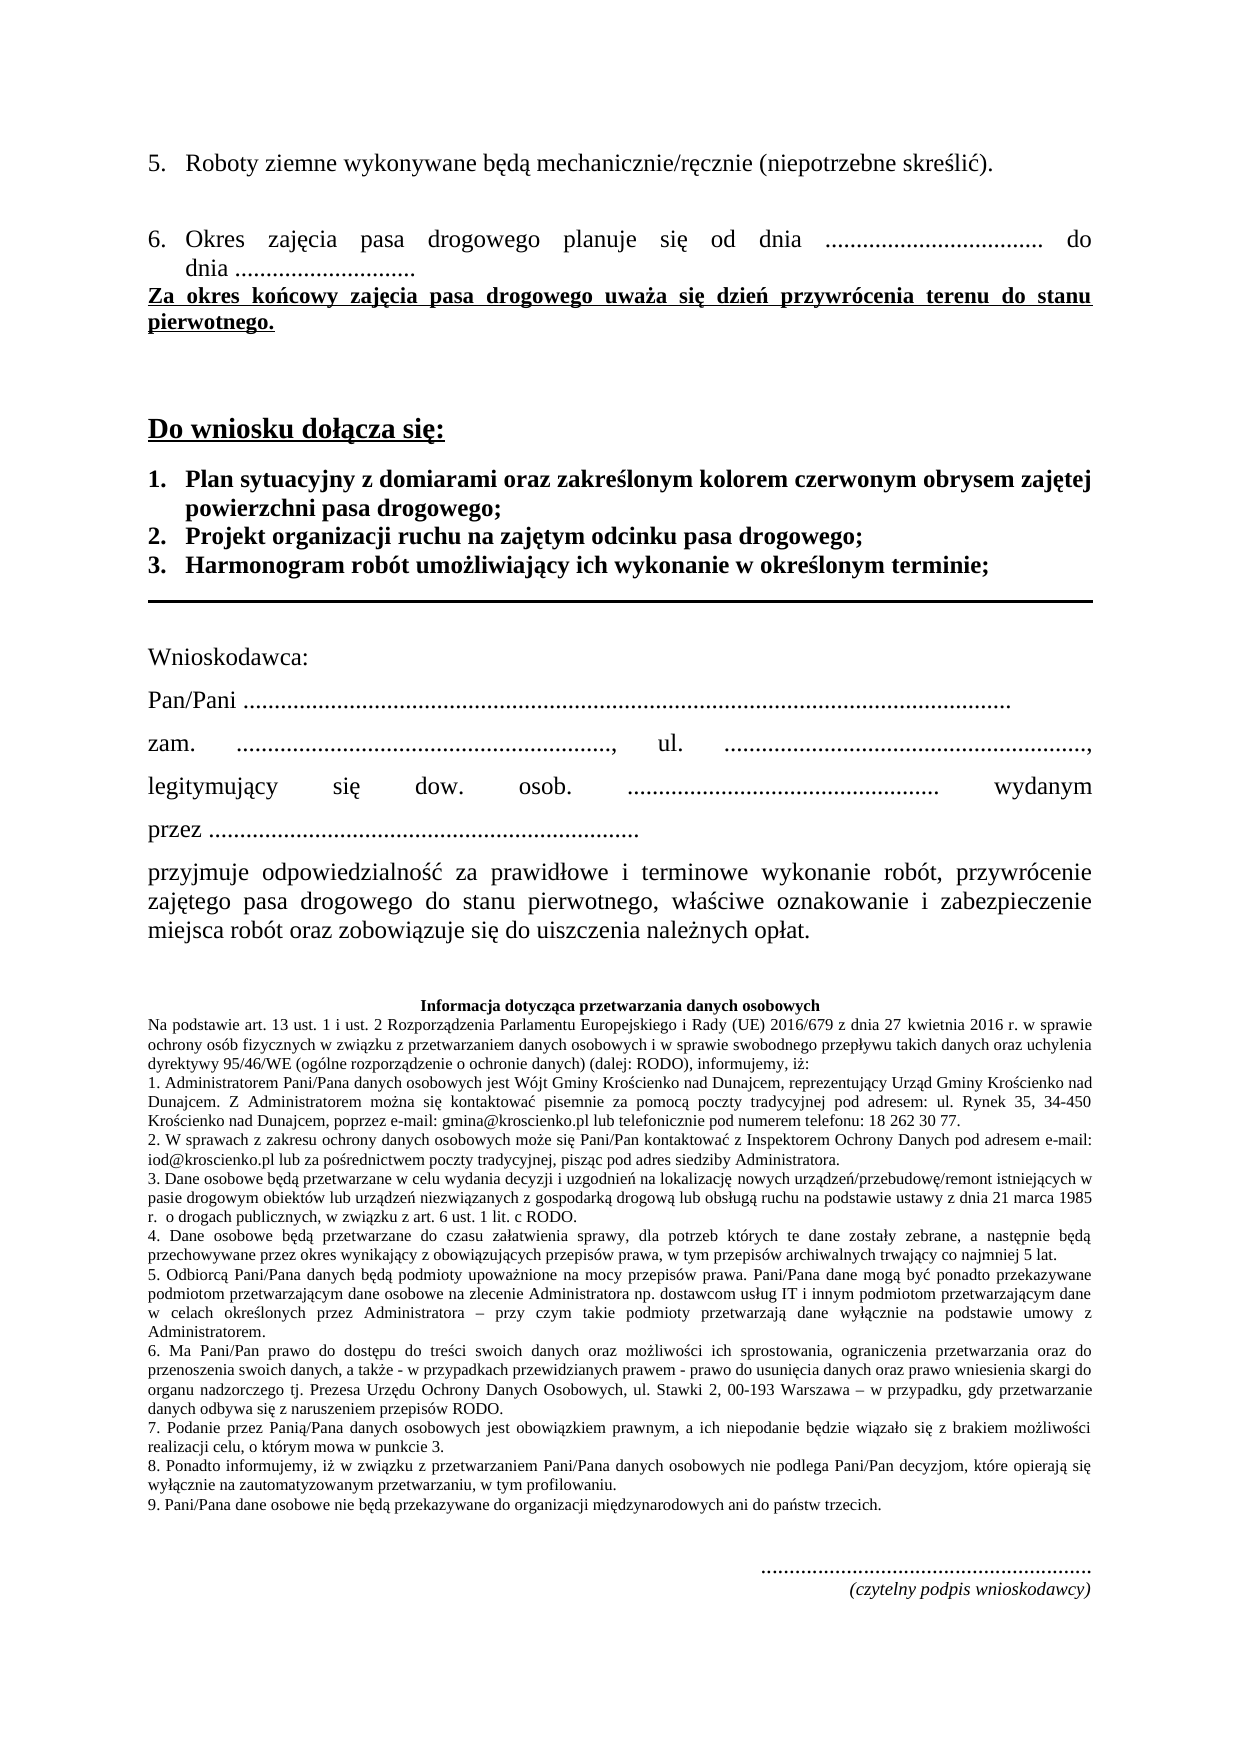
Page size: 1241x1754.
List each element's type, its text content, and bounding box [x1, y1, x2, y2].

text przyjmuje odpowiedzialność za prawidłowe i terminowe wykonanie robót, przywrócenie zajętego pasa drogowego do stanu pierwotnego, właściwe oznakowanie i zabezpieczenie miejsca robót oraz zobowiązuje się do uiszczenia należnych opłat. [148, 857, 1093, 943]
text zam. ............................................................, ul. .........................................................., legitymujący się dow. osob. .................................................. wydanym przez ..................................................................... [148, 728, 1093, 843]
text 5. Odbiorcą Pani/Pana danych będą podmioty upoważnione na mocy przepisów prawa. Pani/Pana dane mogą być ponadto przekazywane podmiotom przetwarzającym dane osobowe na zlecenie Administratora np. dostawcom usług IT i innym podmiotom przetwarzającym dane w celach określonych przez Administratora – przy czym takie podmioty przetwarzają dane wyłącznie na podstawie umowy z Administratorem. [148, 1264, 1093, 1341]
text Za okres końcowy zajęcia pasa drogowego uważa się dzień przywrócenia terenu do stanu pierwotnego. [148, 282, 1093, 305]
list Okres zajęcia pasa drogowego planuje się od dnia ................................... do dnia ............................. [148, 224, 1093, 282]
list Plan sytuacyjny z domiarami oraz zakreślonym kolorem czerwonym obrysem zajętej powierzchni pasa drogowego; [148, 464, 1093, 521]
text 6. Ma Pani/Pan prawo do dostępu do treści swoich danych oraz możliwości ich sprostowania, ograniczenia przetwarzania oraz do przenoszenia swoich danych, a także - w przypadkach przewidzianych prawem - prawo do usunięcia danych oraz prawo wniesienia skargi do organu nadzorczego tj. Prezesa Urzędu Ochrony Danych Osobowych, ul. Stawki 2, 00-193 Warszawa – w przypadku, gdy przetwarzanie danych odbywa się z naruszeniem przepisów RODO. [148, 1341, 1093, 1418]
text 9. Pani/Pana dane osobowe nie będą przekazywane do organizacji międzynarodowych ani do państw trzecich. [148, 1494, 1093, 1513]
text Na podstawie art. 13 ust. 1 i ust. 2 Rozporządzenia Parlamentu Europejskiego i Rady (UE) 2016/679 z dnia 27 kwietnia 2016 r. w sprawie ochrony osób fizycznych w związku z przetwarzaniem danych osobowych i w sprawie swobodnego przepływu takich danych oraz uchylenia dyrektywy 95/46/WE (ogólne rozporządzenie o ochronie danych) (dalej: RODO), informujemy, iż: [148, 1015, 1093, 1073]
list Harmonogram robót umożliwiający ich wykonanie w określonym terminie; [148, 550, 1093, 579]
text 8. Ponadto informujemy, iż w związku z przetwarzaniem Pani/Pana danych osobowych nie podlega Pani/Pan decyzjom, które opierają się wyłącznie na zautomatyzowanym przetwarzaniu, w tym profilowaniu. [148, 1456, 1093, 1494]
text Za okres końcowy zajęcia pasa drogowego uważa się dzień przywrócenia terenu do stanu pierwotnego. [148, 306, 1093, 334]
list Projekt organizacji ruchu na zajętym odcinku pasa drogowego; [148, 521, 1093, 550]
text Informacja dotycząca przetwarzania danych osobowych [148, 996, 1093, 1015]
text Do wniosku dołącza się: [148, 411, 1093, 445]
text .......................................................... [148, 1552, 1093, 1578]
text 2. W sprawach z zakresu ochrony danych osobowych może się Pani/Pan kontaktować z Inspektorem Ochrony Danych pod adresem e-mail: iod@kroscienko.pl lub za pośrednictwem poczty tradycyjnej, pisząc pod adres siedziby Administratora. [148, 1130, 1093, 1168]
text Wnioskodawca: Pan/Pani ........................................................................................................................... [148, 642, 1093, 713]
text 3. Dane osobowe będą przetwarzane w celu wydania decyzji i uzgodnień na lokalizację nowych urządzeń/przebudowę/remont istniejących w pasie drogowym obiektów lub urządzeń niezwiązanych z gospodarką drogową lub obsługą ruchu na podstawie ustawy z dnia 21 marca 1985 r. o drogach publicznych, w związku z art. 6 ust. 1 lit. c RODO. [148, 1168, 1093, 1226]
text (czytelny podpis wnioskodawcy) [148, 1578, 1093, 1600]
list Roboty ziemne wykonywane będą mechanicznie/ręcznie (niepotrzebne skreślić). [148, 148, 1093, 176]
text 4. Dane osobowe będą przetwarzane do czasu załatwienia sprawy, dla potrzeb których te dane zostały zebrane, a następnie będą przechowywane przez okres wynikający z obowiązujących przepisów prawa, w tym przepisów archiwalnych trwający co najmniej 5 lat. [148, 1226, 1093, 1264]
text 1. Administratorem Pani/Pana danych osobowych jest Wójt Gminy Krościenko nad Dunajcem, reprezentujący Urząd Gminy Krościenko nad Dunajcem. Z Administratorem można się kontaktować pisemnie za pomocą poczty tradycyjnej pod adresem: ul. Rynek 35, 34-450 Krościenko nad Dunajcem, poprzez e-mail: gmina@kroscienko.pl lub telefonicznie pod numerem telefonu: 18 262 30 77. [148, 1073, 1093, 1130]
text 7. Podanie przez Panią/Pana danych osobowych jest obowiązkiem prawnym, a ich niepodanie będzie wiązało się z brakiem możliwości realizacji celu, o którym mowa w punkcie 3. [148, 1418, 1093, 1456]
